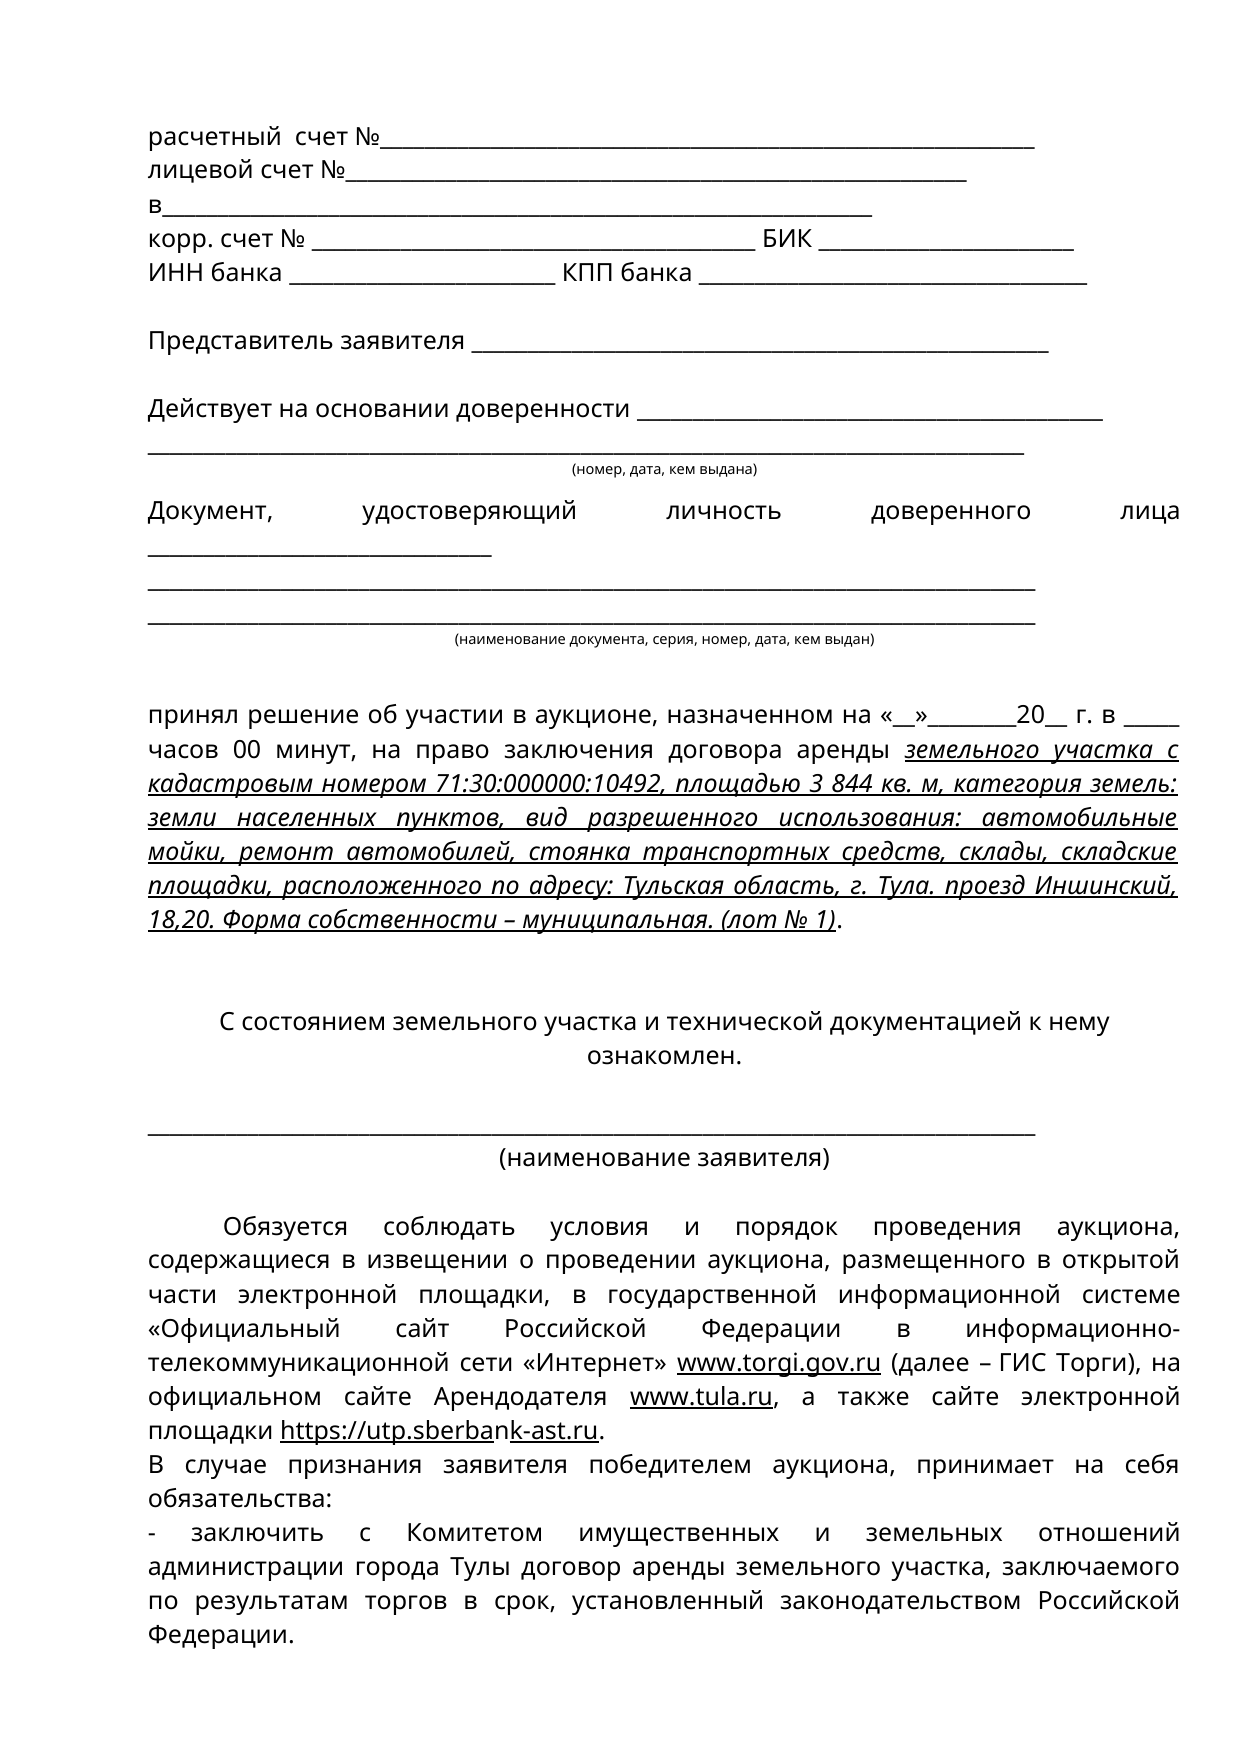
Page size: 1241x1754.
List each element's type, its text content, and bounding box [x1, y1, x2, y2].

text (наименование документа, серия, номер, дата, кем выдан) [148, 629, 1181, 663]
text корр. счет № ________________________________________ БИК _______________________ [148, 220, 1181, 254]
text ________________________________________________________________________________ [148, 595, 1181, 629]
text в________________________________________________________________ [148, 186, 1181, 220]
text ________________________________________________________________________________ [148, 561, 1181, 595]
text - заключить с Комитетом имущественных и земельных отношений администрации города Тулы договор аренды земельного участка, заключаемого по результатам торгов в срок, установленный законодательством Российской Федерации. [148, 1515, 1181, 1651]
text ИНН банка ________________________ КПП банка ___________________________________ [148, 254, 1181, 288]
text В случае признания заявителя победителем аукциона, принимает на себя обязательства: [148, 1447, 1181, 1515]
text Документ, удостоверяющий личность доверенного лица _______________________________ [148, 493, 1181, 561]
text Обязуется соблюдать условия и порядок проведения аукциона, содержащиеся в извещении о проведении аукциона, размещенного в открытой части электронной площадки, в государственной информационной системе «Официальный сайт Российской Федерации в информационно-телекоммуникационной сети «Интернет» www.torgi.gov.ru (далее – ГИС Торги), на официальном сайте Арендодателя www.tula.ru, а также сайте электронной площадки https://utp.sberbank-ast.ru. [148, 1208, 1181, 1447]
text принял решение об участии в аукционе, назначенном на «__»________20__ г. в _____ часов 00 минут, на право заключения договора аренды земельного участка с кадастровым номером 71:30:000000:10492, площадью 3 844 кв. м, категория земель: земли населенных пунктов, вид разрешенного использования: автомобильные мойки, ремонт автомобилей, стоянка транспортных средств, склады, складские площадки, расположенного по адресу: Тульская область, г. Тула. проезд Иншинский, 18,20. Форма собственности – муниципальная. (лот № 1). [148, 697, 1181, 936]
text Действует на основании доверенности __________________________________________ [148, 391, 1181, 425]
text Представитель заявителя ____________________________________________________ [148, 322, 1181, 357]
text расчетный счет №___________________________________________________________ [148, 118, 1181, 152]
text лицевой счет №________________________________________________________ [148, 152, 1181, 186]
text _______________________________________________________________________________ [148, 425, 1181, 459]
text (номер, дата, кем выдана) [148, 459, 1181, 493]
text ________________________________________________________________________________ [148, 1106, 1181, 1140]
text С состоянием земельного участка и технической документацией к нему ознакомлен. [148, 970, 1181, 1072]
text (наименование заявителя) [148, 1140, 1181, 1174]
